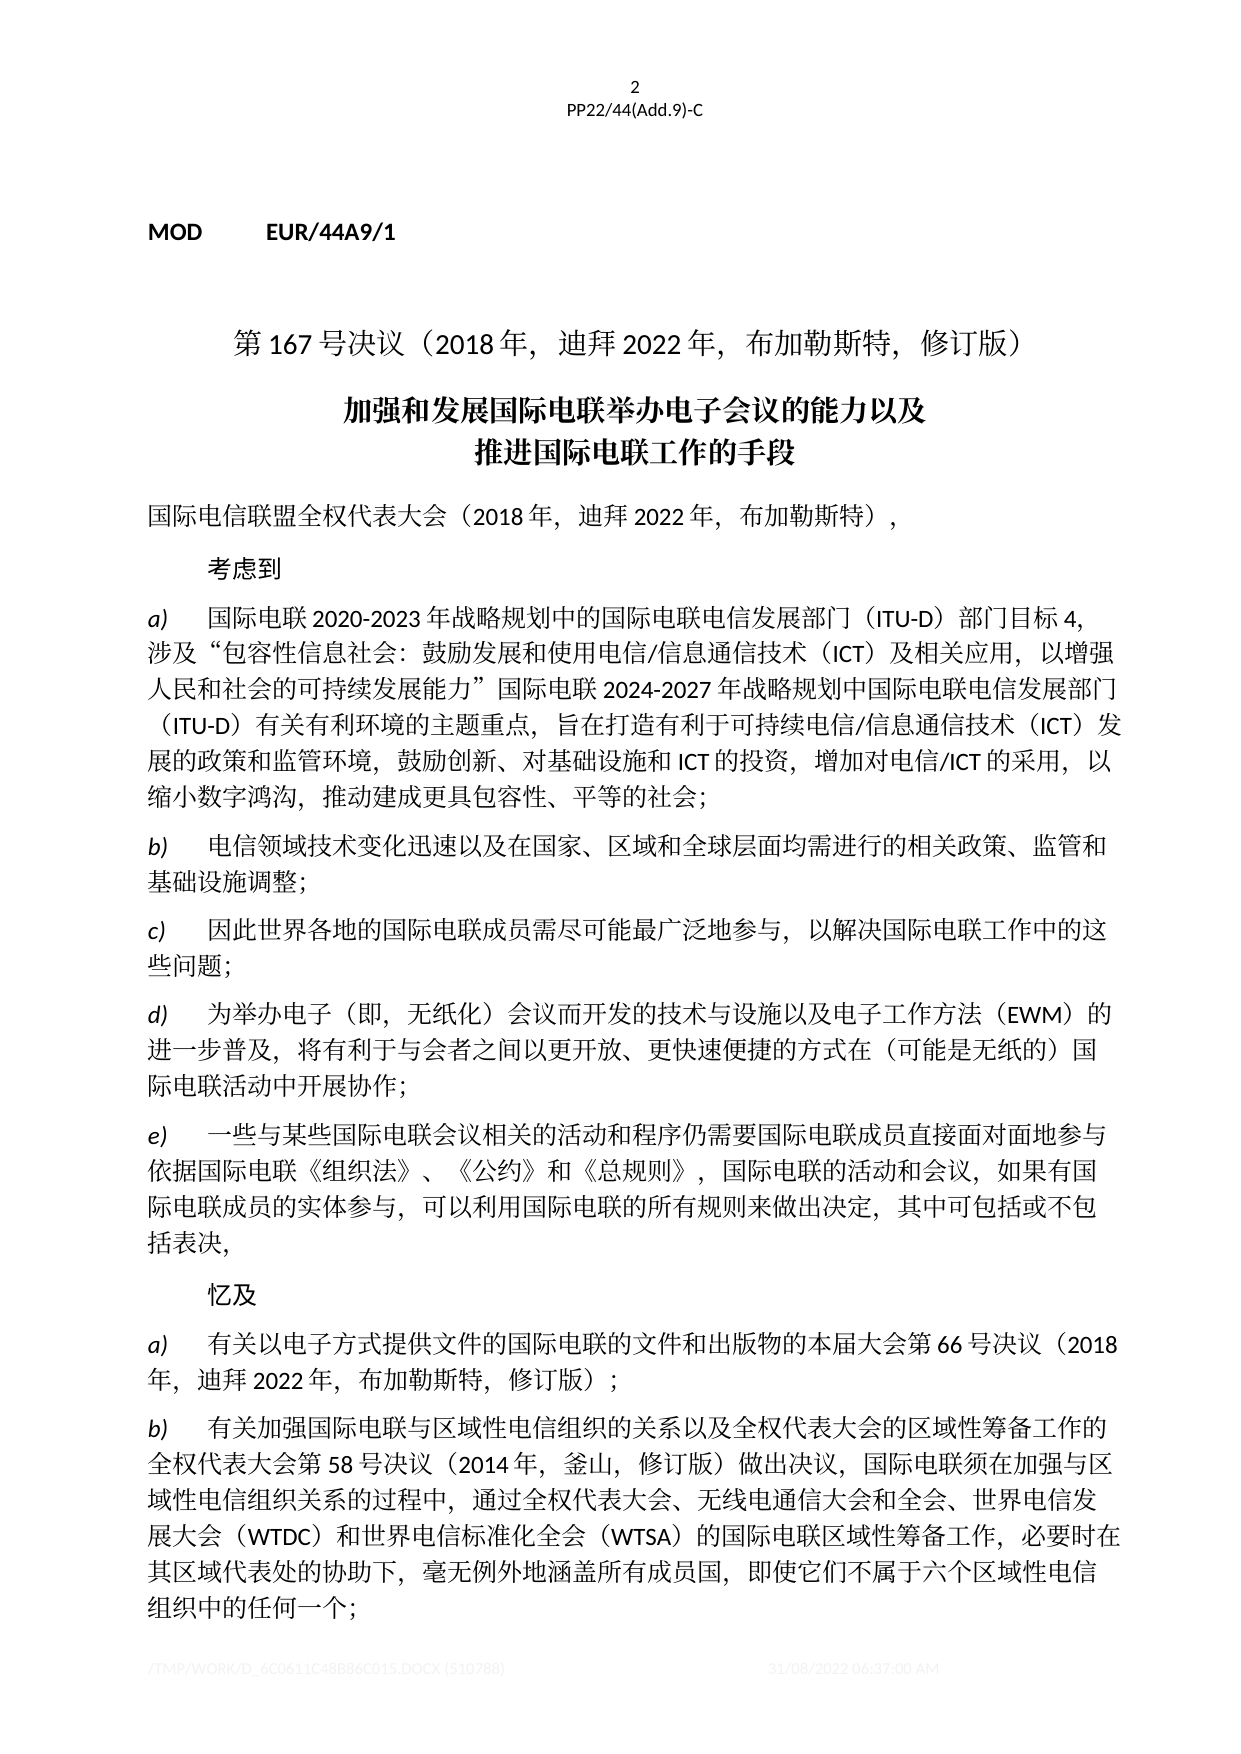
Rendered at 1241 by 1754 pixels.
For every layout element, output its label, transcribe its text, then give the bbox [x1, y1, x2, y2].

text b) 电信领域技术变化迅速以及在国家、区域和全球层面均需进行的相关政策、监管和基础设施调整； [148, 826, 1122, 898]
text MOD EUR/44A9/1 [148, 216, 1122, 246]
title 加强和发展国际电联举办电子会议的能力以及 推进国际电联工作的手段 [148, 388, 1122, 472]
text 忆及 [207, 1276, 1122, 1312]
text 考虑到 [207, 549, 1122, 586]
text a) 有关以电子方式提供文件的国际电联的文件和出版物的本届大会第66号决议（，修订版）； [148, 1324, 1122, 1396]
title 国际电信联盟全权代表大会（）， [148, 497, 1122, 533]
text d) 为举办电子会议而开发的技术与设施以及电子工作方法（EWM）的进一步普及，将有利于与会者之间以更开放、更快速便捷的方式在国际电联活动中开展协作； [148, 995, 1122, 1103]
text e) ， [148, 1115, 1122, 1259]
text c) 因此世界各地的国际电联成员需尽可能最广泛地参与，以解决国际电联工作中的这些问题； [148, 911, 1122, 983]
text a) ； [148, 598, 1122, 814]
text 第167号决议（，修订版） [148, 321, 1122, 363]
